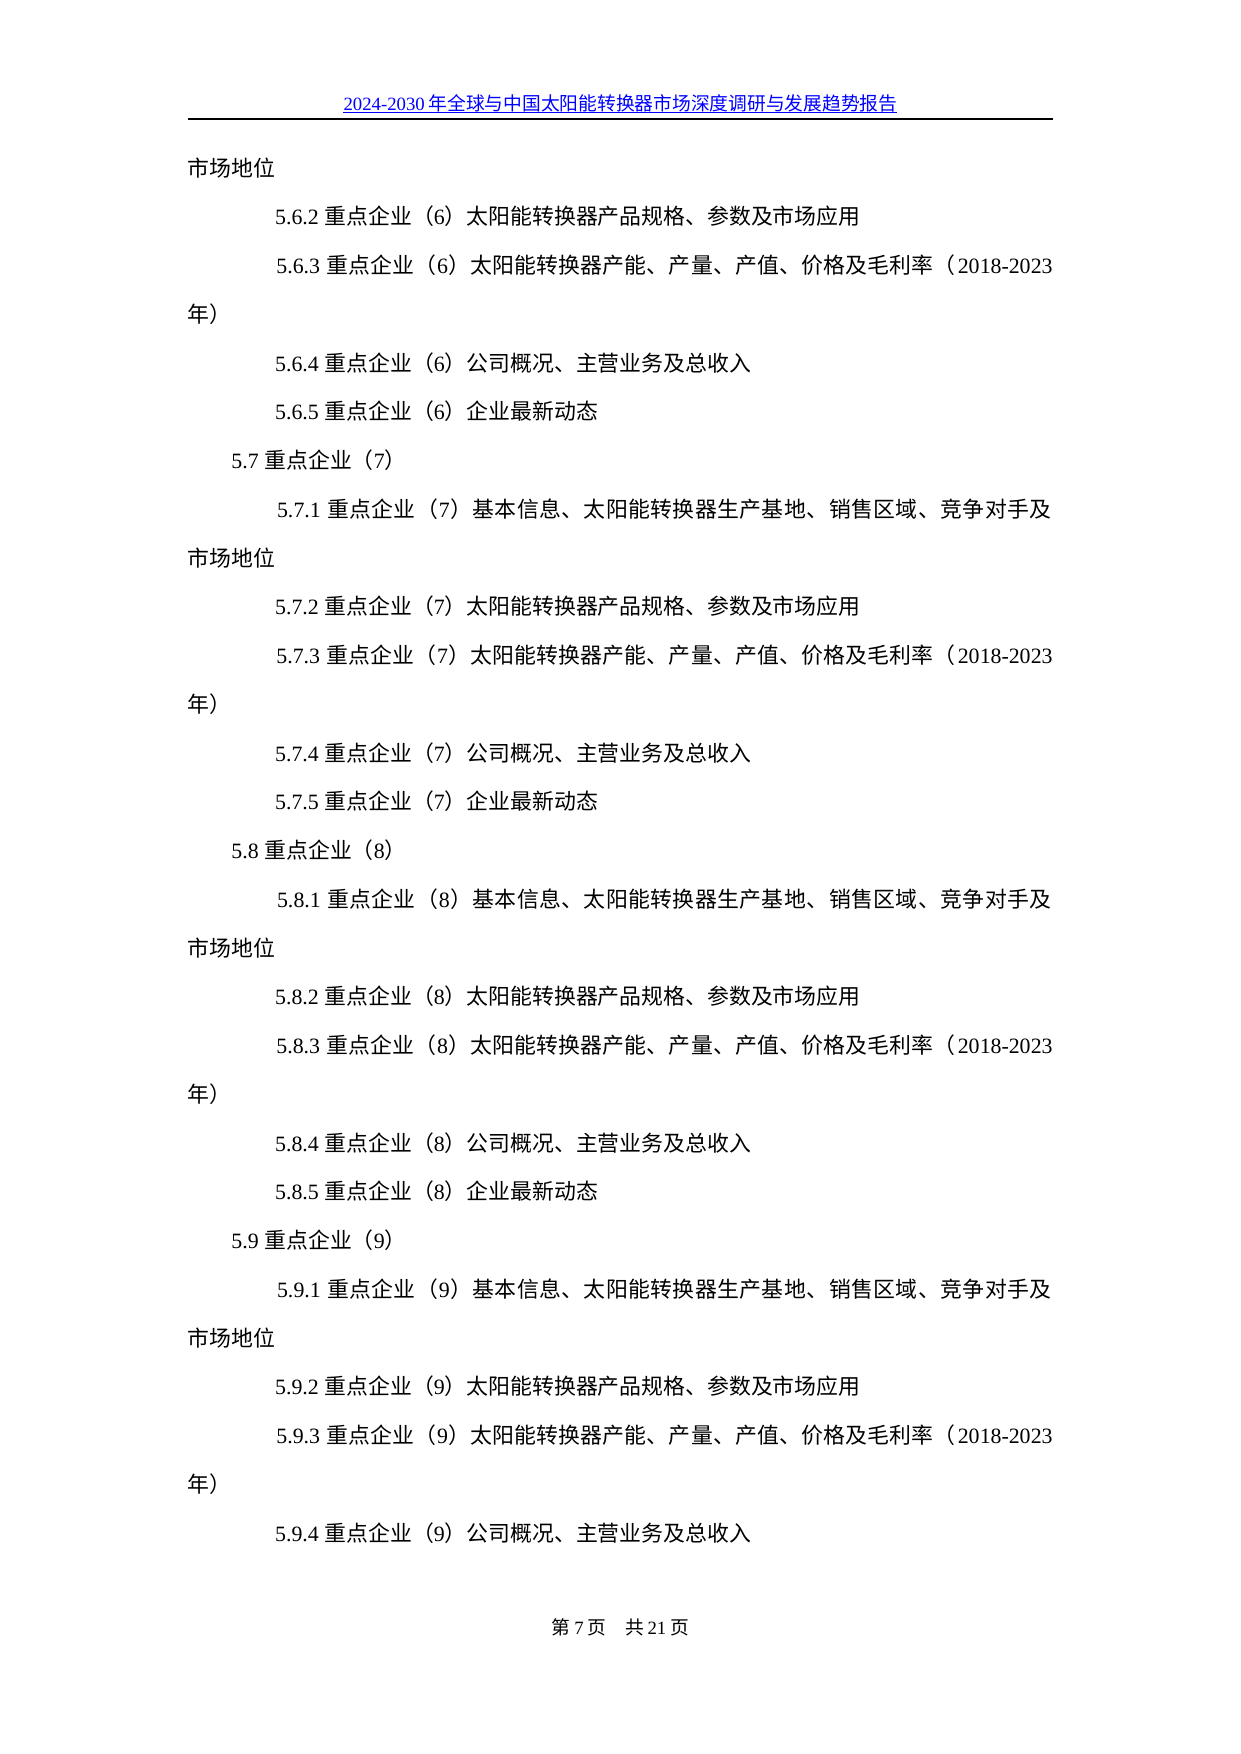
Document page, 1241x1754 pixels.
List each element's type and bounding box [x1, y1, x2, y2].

text [187, 150, 1053, 1548]
